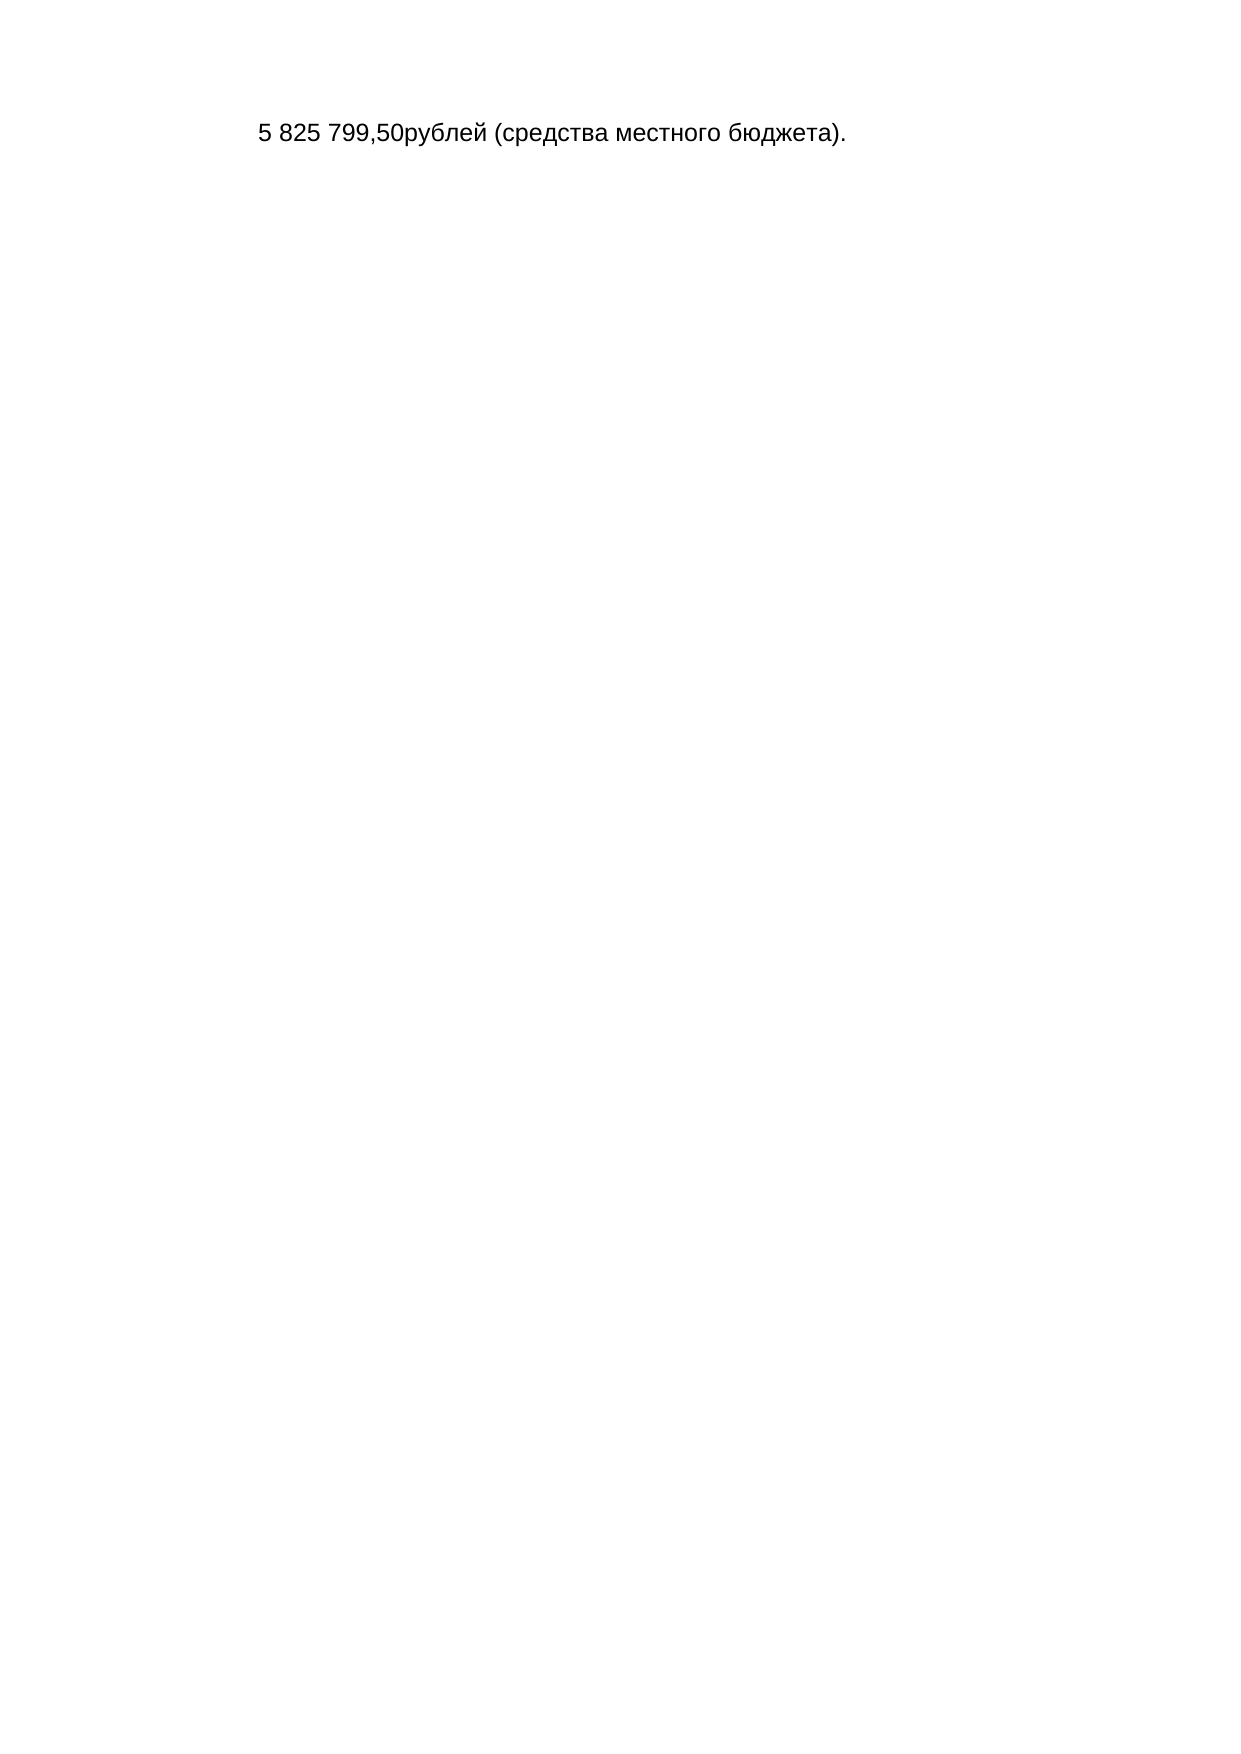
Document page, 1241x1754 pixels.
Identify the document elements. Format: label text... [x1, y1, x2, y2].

text 5 825 799,50рублей (средства местного бюджета). [177, 118, 1152, 147]
